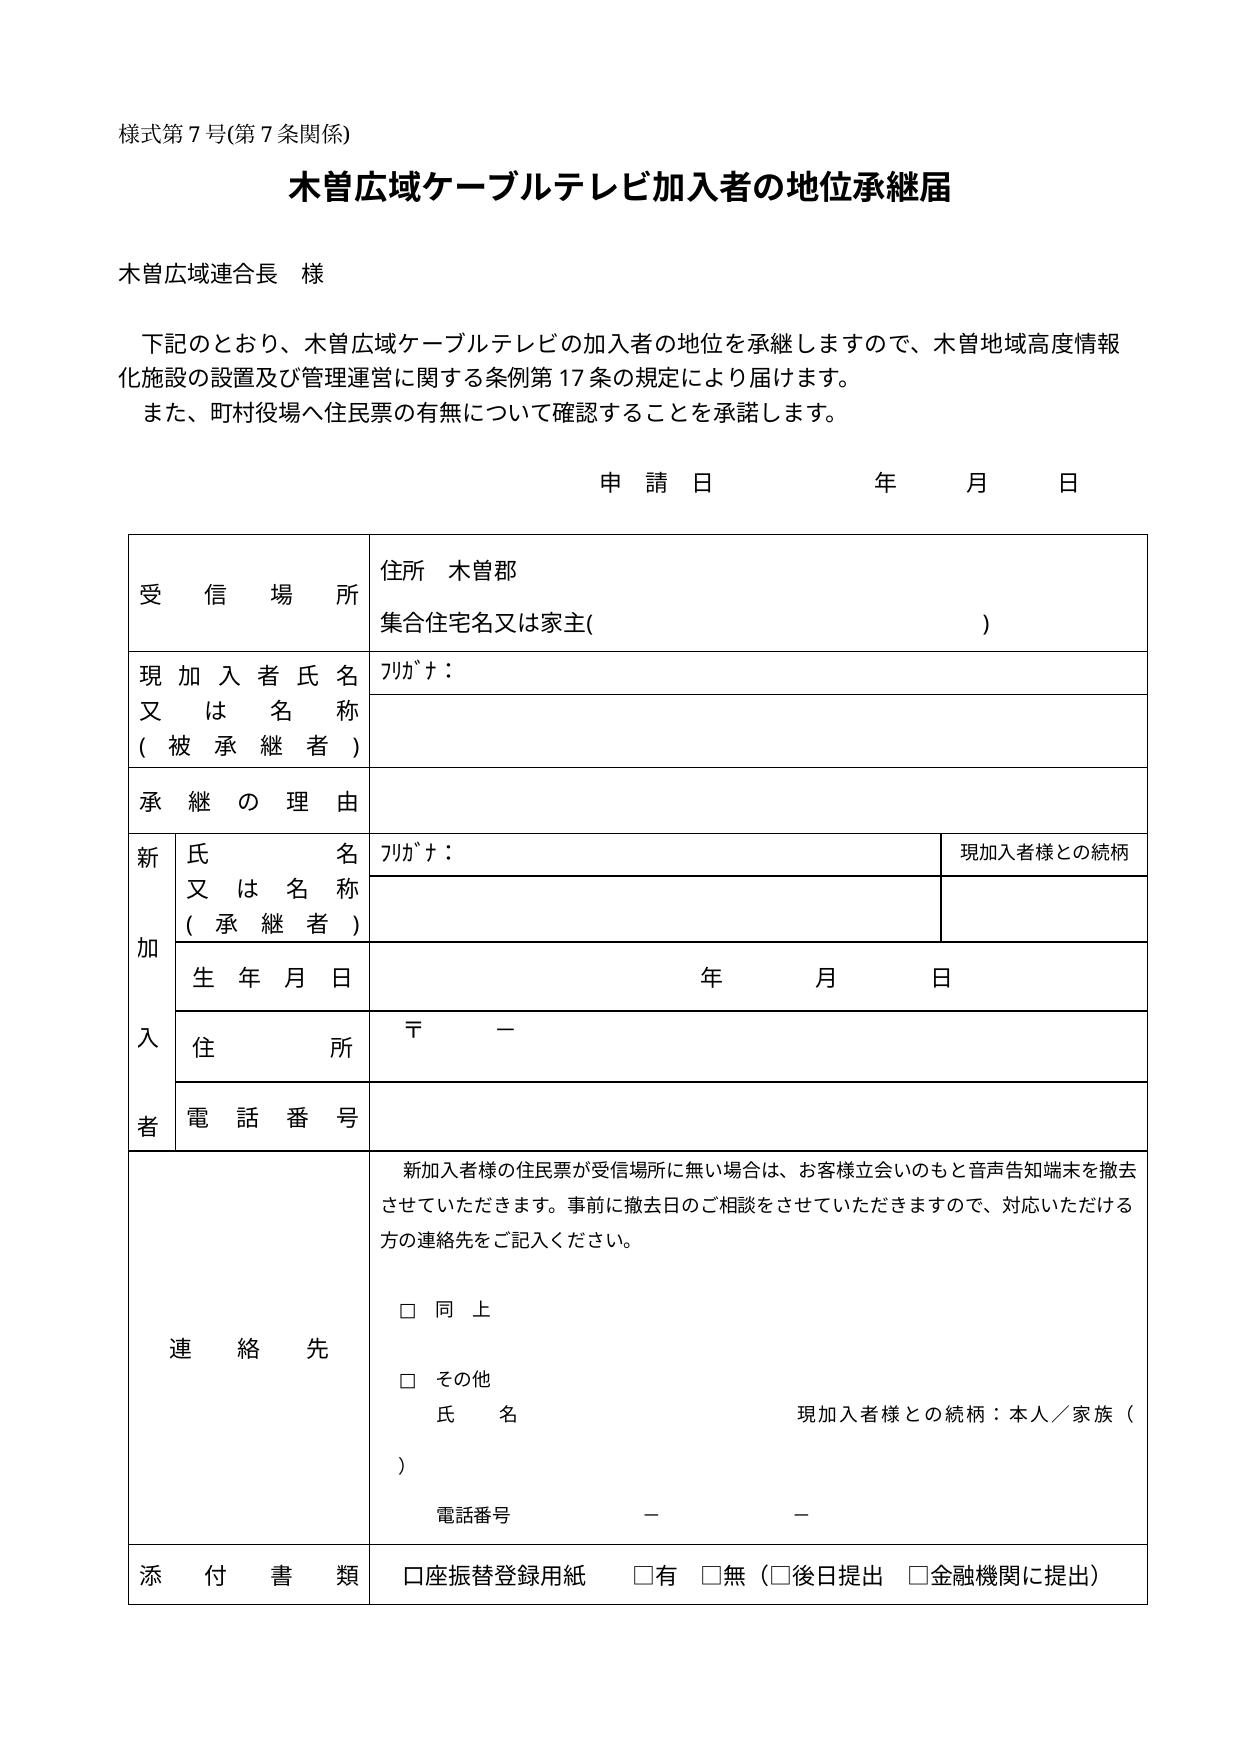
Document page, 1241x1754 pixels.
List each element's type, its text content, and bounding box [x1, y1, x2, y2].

text 木曽広域ケーブルテレビ加入者の地位承継届 [118, 150, 1122, 220]
table_cell 電話番号 [176, 1083, 369, 1150]
table_cell [942, 877, 1147, 941]
table_header 住所 木曽郡 集合住宅名又は家主( ) [370, 535, 1147, 651]
table_cell 連 絡 先 [129, 1152, 369, 1544]
table_cell 承継の理由 [129, 768, 369, 833]
table_cell 現加入者様との続柄 [942, 834, 1147, 875]
table_cell 新加入者 [129, 834, 175, 1150]
table_cell [370, 877, 940, 941]
text 申 請 日 年 月 日 [118, 464, 1122, 499]
table_cell 新加入者様の住民票が受信場所に無い場合は、お客様立会いのもと音声告知端末を撤去させていただきます。事前に撤去日のご相談をさせていただきますので、対応いただける方の連絡先をご記入ください。 □ 同 上 □ その他 氏 名 現加入者様との続柄：本人／家族（ ） 電話番号 － － [370, 1152, 1147, 1544]
table_cell ﾌﾘｶﾞﾅ： [370, 652, 1147, 693]
table_cell ﾌﾘｶﾞﾅ： [370, 834, 940, 875]
table_cell [370, 695, 1147, 767]
table_cell 添付書類 [129, 1545, 369, 1604]
table_cell 氏名 又は名称 (承継者) [176, 834, 369, 941]
table_cell 〒 － [370, 1012, 1147, 1081]
table_cell [370, 1083, 1147, 1150]
table_cell 口座振替登録用紙 □有 □無（□後日提出 □金融機関に提出） [370, 1545, 1147, 1604]
text また、町村役場へ住民票の有無について確認することを承諾します。 [118, 394, 1122, 429]
table_cell [370, 768, 1147, 833]
text 下記のとおり、木曽広域ケーブルテレビの加入者の地位を承継しますので、木曽地域高度情報化施設の設置及び管理運営に関する条例第17条の規定により届けます。 [118, 324, 1122, 394]
text 様式第7号(第7条関係) [118, 115, 1122, 150]
table_cell 生 年 月 日 [176, 943, 369, 1010]
table_cell 年 月 日 [370, 943, 1147, 1010]
table_cell 住 所 [176, 1012, 369, 1081]
table_cell 現加入者氏名 又は名称 (被承継者) [129, 652, 369, 767]
table_header 受信場所 [129, 535, 369, 651]
text 木曽広域連合長 様 [118, 255, 1122, 290]
